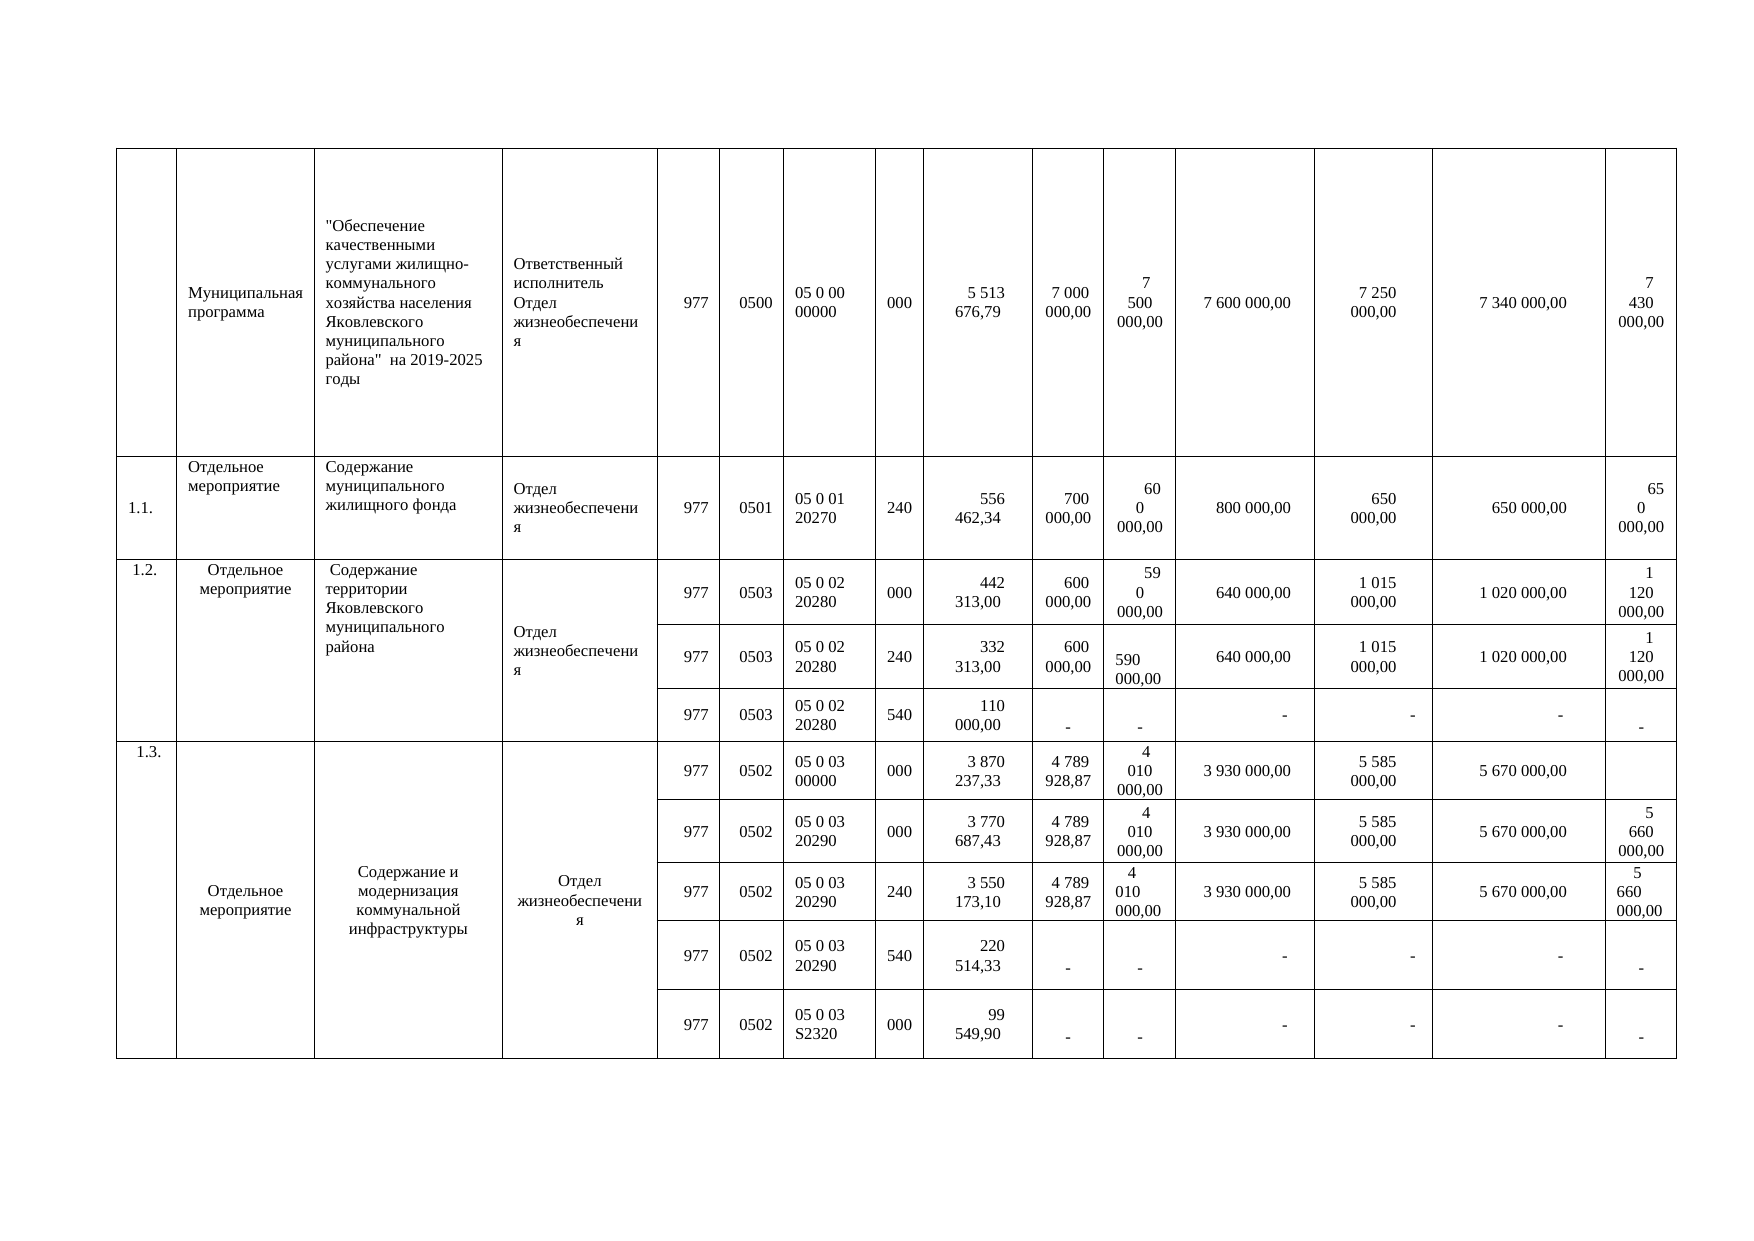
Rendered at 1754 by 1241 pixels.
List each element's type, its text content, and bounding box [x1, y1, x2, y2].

table_cell 1 015 000,00 [1315, 560, 1432, 624]
table_cell 977 [658, 457, 719, 559]
table_cell 05 0 03 S2320 [784, 990, 875, 1058]
table_cell 4 010 000,00 [1104, 863, 1175, 920]
table_cell 0502 [720, 863, 783, 920]
table_cell Отдельное мероприятие [177, 560, 314, 741]
table_cell - [1033, 990, 1103, 1058]
table_cell 600 000,00 [1104, 457, 1175, 559]
table_cell 650 000,00 [1315, 457, 1432, 559]
table_cell Отдельное мероприятие [177, 457, 314, 559]
table_cell 240 [876, 625, 923, 688]
table_cell 600 000,00 [1033, 625, 1103, 688]
table_cell - [1606, 921, 1676, 989]
table_cell 5 660 000,00 [1606, 800, 1676, 862]
table_cell - [1315, 921, 1432, 989]
table_cell - [1104, 990, 1175, 1058]
table_cell 977 [658, 921, 719, 989]
table_cell 3 930 000,00 [1176, 742, 1314, 799]
table_cell 1 015 000,00 [1315, 625, 1432, 688]
table_cell - [1176, 689, 1314, 741]
table_cell 540 [876, 921, 923, 989]
table_cell 5 670 000,00 [1433, 863, 1605, 920]
table_cell 4 789 928,87 [1033, 742, 1103, 799]
table_cell 977 [658, 990, 719, 1058]
table_cell 1 020 000,00 [1433, 560, 1605, 624]
table_cell 556 462,34 [924, 457, 1032, 559]
table_cell 1.2. [117, 560, 176, 741]
table_cell 0501 [720, 457, 783, 559]
table_cell 3 930 000,00 [1176, 800, 1314, 862]
table_cell 240 [876, 863, 923, 920]
table_cell 5 660 000,00 [1606, 863, 1676, 920]
table_cell 7 600 000,00 [1176, 149, 1314, 456]
table_cell 000 [876, 990, 923, 1058]
table_cell Содержание и модернизация коммунальной инфраструктуры [315, 742, 502, 1058]
table_cell 977 [658, 560, 719, 624]
table_cell 1 120 000,00 [1606, 560, 1676, 624]
table_cell 3 870 237,33 [924, 742, 1032, 799]
table_cell 600 000,00 [1033, 560, 1103, 624]
table_cell 1.3. [117, 742, 176, 1058]
table_cell - [1104, 921, 1175, 989]
table_cell 977 [658, 625, 719, 688]
table_cell 5 585 000,00 [1315, 742, 1432, 799]
table_cell 0502 [720, 800, 783, 862]
table_cell 977 [658, 742, 719, 799]
table_cell 5 585 000,00 [1315, 863, 1432, 920]
table_cell 05 0 02 20280 [784, 560, 875, 624]
table_cell 640 000,00 [1176, 625, 1314, 688]
table_cell 650 000,00 [1433, 457, 1605, 559]
table_cell 05 0 00 00000 [784, 149, 875, 456]
table_cell [1606, 742, 1676, 799]
table_cell 977 [658, 863, 719, 920]
table_cell 05 0 02 20280 [784, 689, 875, 741]
table_cell 0503 [720, 625, 783, 688]
table_cell Муниципальная программа [177, 149, 314, 456]
table_cell - [1606, 689, 1676, 741]
table_cell - [1606, 990, 1676, 1058]
table_cell - [1033, 921, 1103, 989]
table_cell 000 [876, 560, 923, 624]
table_cell 640 000,00 [1176, 560, 1314, 624]
table_cell 4 010 000,00 [1104, 742, 1175, 799]
table_cell 110 000,00 [924, 689, 1032, 741]
table_cell 3 770 687,43 [924, 800, 1032, 862]
table_cell 4 789 928,87 [1033, 863, 1103, 920]
table_cell Отдел жизнеобеспечения [503, 560, 657, 741]
table_cell 332 313,00 [924, 625, 1032, 688]
table_cell 540 [876, 689, 923, 741]
table_cell 1.1. [117, 457, 176, 559]
table_cell 4 789 928,87 [1033, 800, 1103, 862]
table_cell "Обеспечение качественными услугами жилищно-коммунального хозяйства населения Яковлевского муниципального района" на 2019-2025 годы [315, 149, 502, 456]
table_cell 977 [658, 689, 719, 741]
table_cell 7 000 000,00 [1033, 149, 1103, 456]
table_cell - [1433, 990, 1605, 1058]
table_cell - [1176, 921, 1314, 989]
table_cell 240 [876, 457, 923, 559]
table_cell 000 [876, 149, 923, 456]
table_cell 0502 [720, 990, 783, 1058]
table_cell 1 120 000,00 [1606, 625, 1676, 688]
table_cell 7 430 000,00 [1606, 149, 1676, 456]
table_cell 0502 [720, 742, 783, 799]
table_cell 99 549,90 [924, 990, 1032, 1058]
table_cell 05 0 03 20290 [784, 921, 875, 989]
table_cell [117, 149, 176, 456]
table_cell 3 550 173,10 [924, 863, 1032, 920]
table_cell 000 [876, 742, 923, 799]
table_cell Ответственный исполнитель Отдел жизнеобеспечения [503, 149, 657, 456]
table_cell Отдел жизнеобеспечения [503, 457, 657, 559]
table_cell 977 [658, 149, 719, 456]
table_cell 05 0 03 00000 [784, 742, 875, 799]
table_cell - [1176, 990, 1314, 1058]
table_cell 05 0 03 20290 [784, 863, 875, 920]
table_cell 5 513 676,79 [924, 149, 1032, 456]
table_cell 0502 [720, 921, 783, 989]
table_cell Содержание территории Яковлевского муниципального района [315, 560, 502, 741]
table_cell 5 670 000,00 [1433, 742, 1605, 799]
table_cell 220 514,33 [924, 921, 1032, 989]
table_cell 0500 [720, 149, 783, 456]
table_cell 1 020 000,00 [1433, 625, 1605, 688]
table_cell 05 0 01 20270 [784, 457, 875, 559]
table_cell 7 250 000,00 [1315, 149, 1432, 456]
table_cell 590 000,00 [1104, 560, 1175, 624]
table_cell 0503 [720, 689, 783, 741]
table_cell 0503 [720, 560, 783, 624]
table_cell 3 930 000,00 [1176, 863, 1314, 920]
table_cell 7 500 000,00 [1104, 149, 1175, 456]
table_cell 5 670 000,00 [1433, 800, 1605, 862]
table_cell 05 0 02 20280 [784, 625, 875, 688]
table_cell 590 000,00 [1104, 625, 1175, 688]
table_cell - [1315, 689, 1432, 741]
table_cell 7 340 000,00 [1433, 149, 1605, 456]
table_cell 442 313,00 [924, 560, 1032, 624]
table_cell - [1433, 921, 1605, 989]
table_cell 977 [658, 800, 719, 862]
table_cell - [1433, 689, 1605, 741]
table_cell Содержание муниципального жилищного фонда [315, 457, 502, 559]
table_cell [177, 742, 314, 1058]
table_cell 000 [876, 800, 923, 862]
table_cell 800 000,00 [1176, 457, 1314, 559]
table_cell - [1315, 990, 1432, 1058]
table_cell 05 0 03 20290 [784, 800, 875, 862]
table_cell 700 000,00 [1033, 457, 1103, 559]
table_cell 4 010 000,00 [1104, 800, 1175, 862]
table_cell 650 000,00 [1606, 457, 1676, 559]
table_cell 5 585 000,00 [1315, 800, 1432, 862]
table_cell - [1104, 689, 1175, 741]
table_cell - [1033, 689, 1103, 741]
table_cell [503, 742, 657, 1058]
